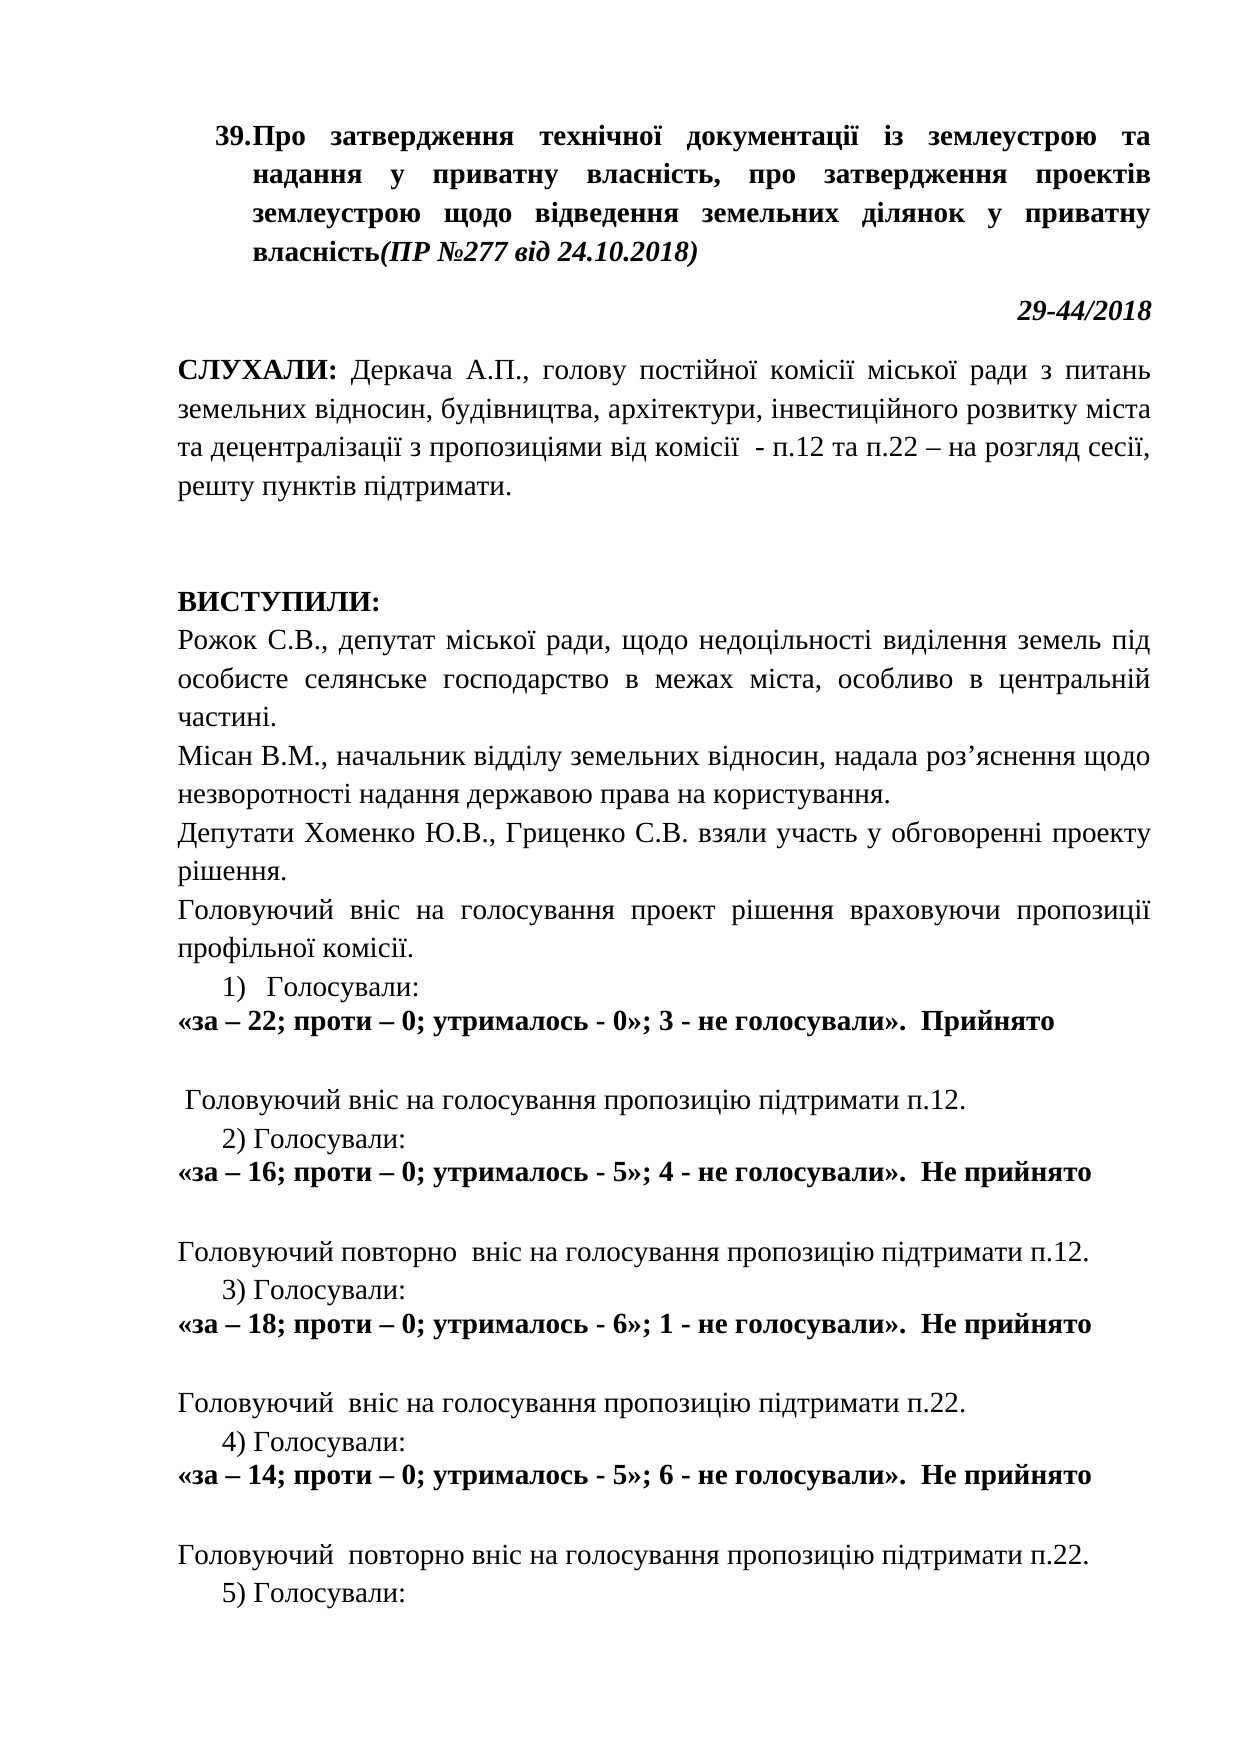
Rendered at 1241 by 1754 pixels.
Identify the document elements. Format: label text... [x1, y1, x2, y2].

list Про затвердження технічної документації із землеустрою та надання у приватну власність, про затвердження проектів землеустрою щодо відведення земельних ділянок у приватну власність(ПР №277 від 24.10.2018) [215, 118, 1152, 267]
text Депутати Хоменко Ю.В., Гриценко С.В. взяли участь у обговоренні проекту рішення. [177, 815, 1152, 887]
text ВИСТУПИЛИ: [177, 584, 1152, 617]
list Головуючий повторно вніс на голосування пропозицію підтримати п.22. [177, 1537, 1152, 1570]
text «за – 14; проти – 0; утрималось - 5»; 6 - не голосували». Не прийнято [177, 1457, 1152, 1491]
list Головуючий вніс на голосування пропозицію підтримати п.22. [177, 1385, 1152, 1419]
list Головуючий вніс на голосування пропозицію підтримати п.12. [177, 1082, 1152, 1116]
text 3) Голосували: [222, 1272, 1152, 1306]
text 5) Голосували: [222, 1575, 1152, 1609]
text 2) Голосували: [222, 1121, 1152, 1154]
list Головуючий повторно вніс на голосування пропозицію підтримати п.12. [177, 1234, 1152, 1267]
list Головуючий вніс на голосування проект рішення враховуючи пропозиції профільної комісії. [177, 892, 1152, 964]
text «за – 18; проти – 0; утрималось - 6»; 1 - не голосували». Не прийнято [177, 1306, 1152, 1339]
text Рожок С.В., депутат міської ради, щодо недоцільності виділення земель під особисте селянське господарство в межах міста, особливо в центральній частині. [177, 622, 1152, 733]
text 29-44/2018 [215, 293, 1152, 327]
text 4) Голосували: [222, 1424, 1152, 1457]
text СЛУХАЛИ: Деркача А.П., голову постійної комісії міської ради з питань земельних відносин, будівництва, архітектури, інвестиційного розвитку міста та децентралізації з пропозиціями від комісії - п.12 та п.22 – на розгляд сесії, решту пунктів підтримати. [177, 352, 1152, 502]
text «за – 16; проти – 0; утрималось - 5»; 4 - не голосували». Не прийнято [177, 1154, 1152, 1188]
list Голосували: [222, 969, 1152, 1003]
text Місан В.М., начальник відділу земельних відносин, надала роз’яснення щодо незворотності надання державою права на користування. [177, 738, 1152, 810]
text «за – 22; проти – 0; утрималось - 0»; 3 - не голосували». Прийнято [177, 1003, 1152, 1036]
